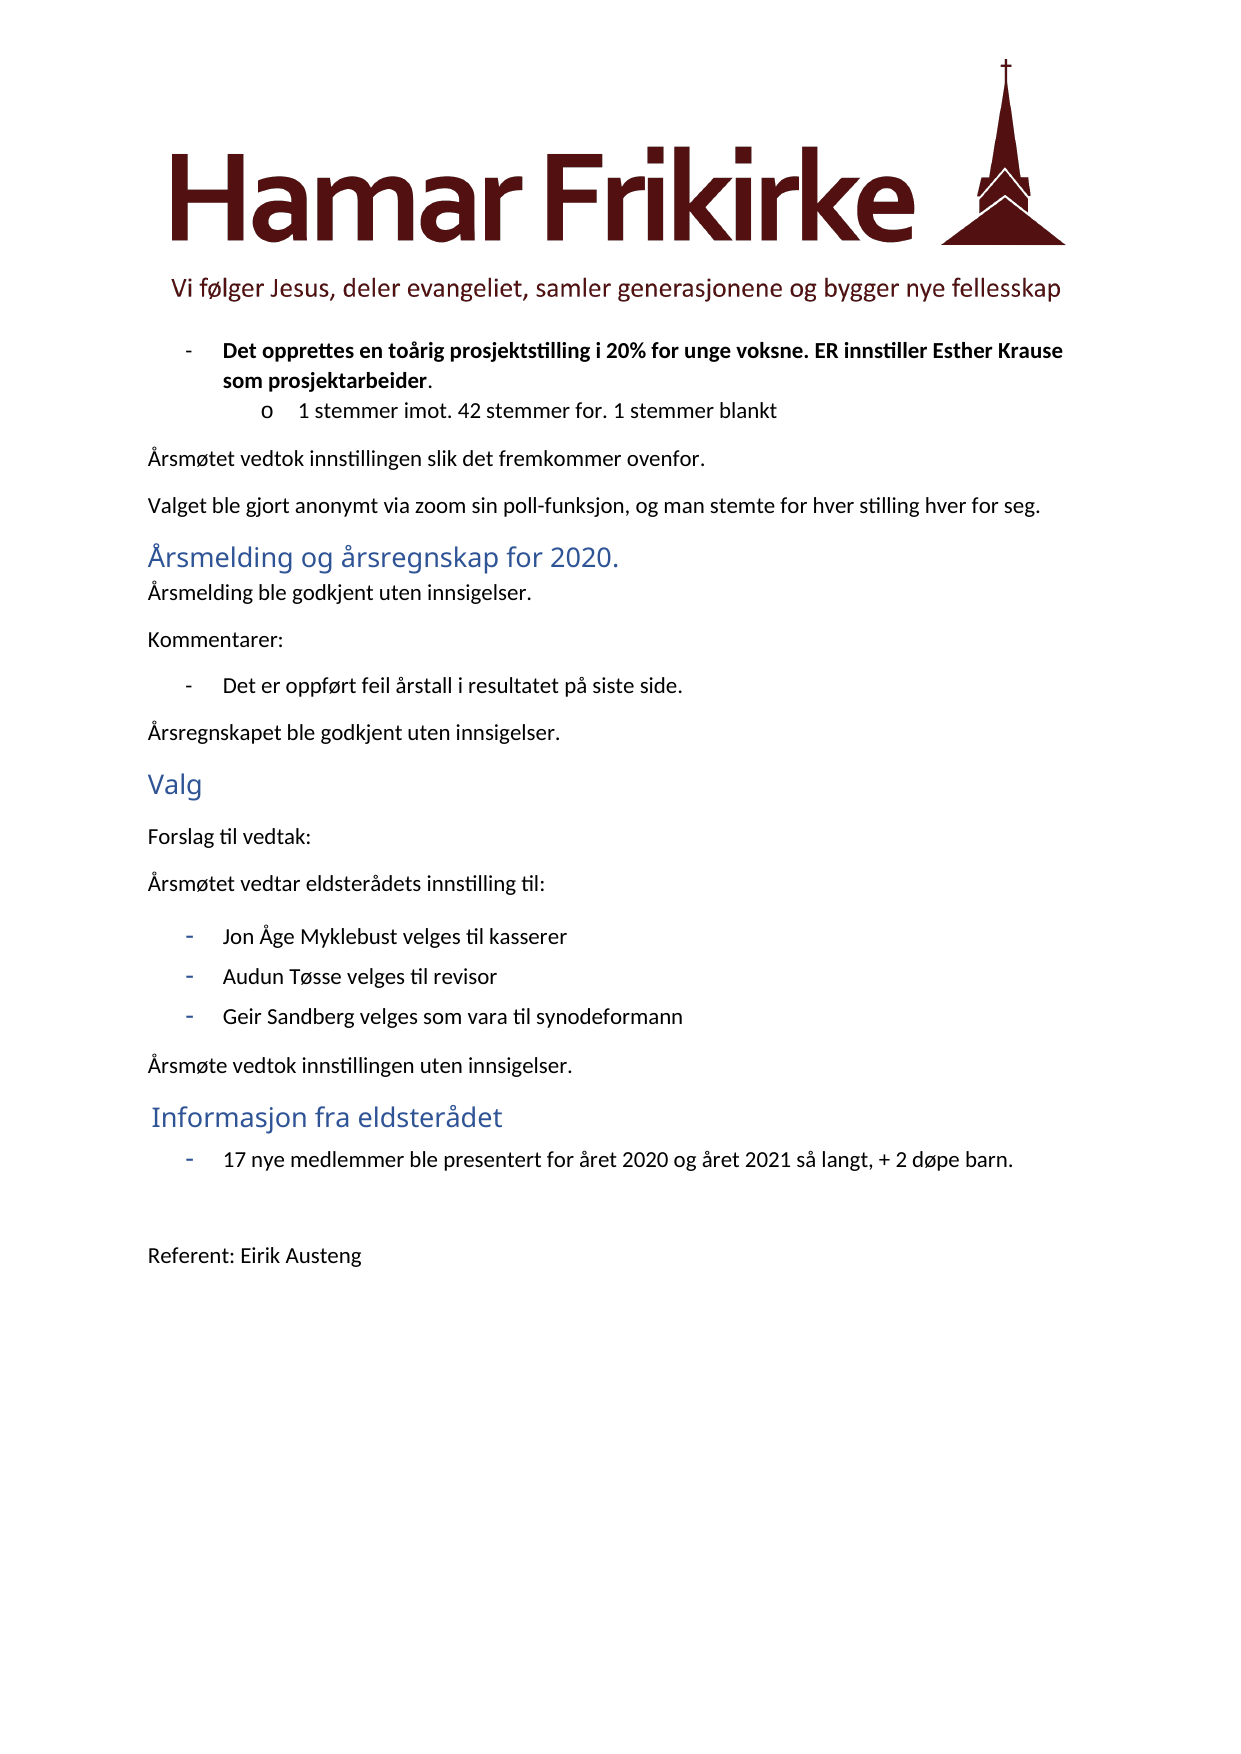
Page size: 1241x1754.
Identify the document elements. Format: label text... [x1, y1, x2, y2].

list 17 nye medlemmer ble presentert for året 2020 og året 2021 så langt, + 2 døpe barn. [185, 1138, 1093, 1175]
list Det opprettes en toårig prosjektstilling i 20% for unge voksne. ER innstiller Esther Krause som prosjektarbeider. [185, 336, 1093, 394]
subtitle Årsmelding og årsregnskap for 2020. [148, 538, 1093, 575]
list Jon Åge Myklebust velges til kasserer [185, 916, 1093, 952]
list Geir Sandberg velges som vara til synodeformann [185, 995, 1093, 1032]
list Det er oppført feil årstall i resultatet på siste side. [185, 672, 1093, 699]
text Valget ble gjort anonymt via zoom sin poll-funksjon, og man stemte for hver stilling hver for seg. [148, 491, 1093, 519]
list 1 stemmer imot. 42 stemmer for. 1 stemmer blankt [260, 396, 1093, 425]
text Årsmelding ble godkjent uten innsigelser. [148, 578, 1093, 606]
text Kommentarer: [148, 625, 1093, 653]
subtitle Informasjon fra eldsterådet [148, 1098, 1093, 1135]
text Årsmøtet vedtar eldsterådets innstilling til: [148, 869, 1093, 897]
picture [147, 29, 1093, 336]
text Årsregnskapet ble godkjent uten innsigelser. [148, 718, 1093, 746]
text Årsmøte vedtok innstillingen uten innsigelser. [148, 1052, 1093, 1079]
text Referent: Eirik Austeng [148, 1242, 1093, 1269]
list Audun Tøsse velges til revisor [185, 955, 1093, 992]
text Forslag til vedtak: [148, 822, 1093, 850]
text Valg [148, 765, 1093, 802]
text Årsmøtet vedtok innstillingen slik det fremkommer ovenfor. [148, 444, 1093, 472]
